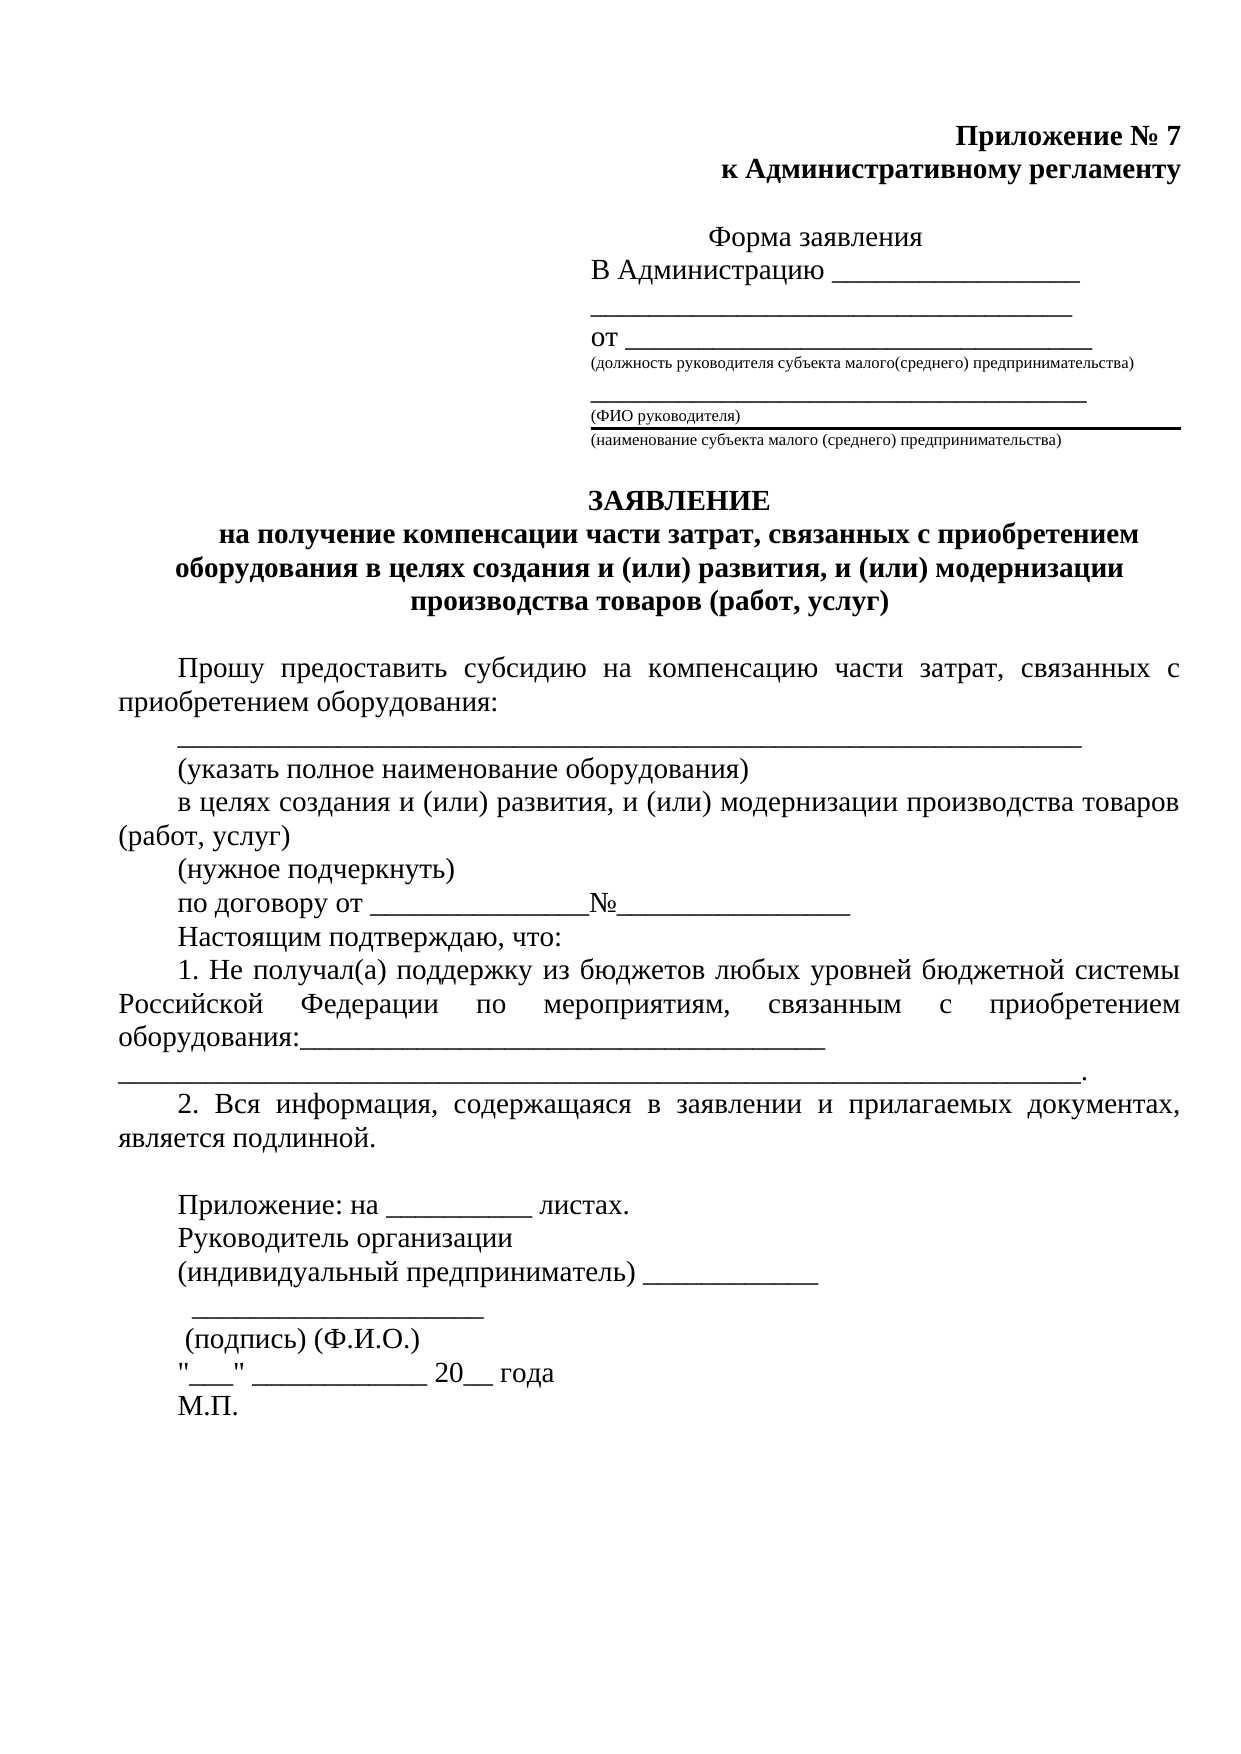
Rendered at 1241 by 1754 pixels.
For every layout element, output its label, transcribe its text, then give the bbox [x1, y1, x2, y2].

text (указать полное наименование оборудования) [118, 751, 1181, 784]
text Руководитель организации [118, 1221, 1181, 1254]
text (подпись) (Ф.И.О.) [118, 1321, 1181, 1355]
text (наименование субъекта малого (среднего) предпринимательства) [591, 430, 1181, 449]
text Прошу предоставить субсидию на компенсацию части затрат, связанных с приобретением оборудования: [118, 650, 1181, 717]
text (индивидуальный предприниматель) ____________ ____________________ [118, 1254, 1181, 1321]
text Приложение № 7 [118, 118, 1181, 152]
text в целях создания и (или) развития, и (или) модернизации производства товаров (работ, услуг) [118, 784, 1181, 852]
text _________________________________ [591, 286, 1181, 319]
text от ________________________________ [591, 319, 1181, 353]
text (должность руководителя субъекта малого(среднего) предпринимательства) [591, 353, 1181, 372]
text __________________________________ [591, 372, 1181, 406]
text ЗАЯВЛЕНИЕ [118, 483, 1181, 516]
text на получение компенсации части затрат, связанных с приобретением оборудования в целях создания и (или) развития, и (или) модернизации производства товаров (работ, услуг) [118, 516, 1181, 617]
text по договору от _______________№________________ [118, 885, 1181, 919]
text к Административному регламенту [118, 152, 1181, 185]
text (ФИО руководителя) [591, 406, 1181, 427]
text __________________________________________________________________. [118, 1053, 1181, 1086]
text Приложение: на __________ листах. [118, 1187, 1181, 1221]
text ______________________________________________________________ [118, 717, 1181, 751]
text "___" ____________ 20__ года [118, 1355, 1181, 1388]
text (нужное подчеркнуть) [118, 852, 1181, 885]
text Настоящим подтверждаю, что: [118, 919, 1181, 952]
text Форма заявления [634, 219, 1181, 252]
text В Администрацию _________________ [591, 252, 1181, 286]
text М.П. [118, 1388, 1181, 1422]
text 1. Не получал(а) поддержку из бюджетов любых уровней бюджетной системы Российской Федерации по мероприятиям, связанным с приобретением оборудования:____________________________________ [118, 952, 1181, 1053]
text 2. Вся информация, содержащаяся в заявлении и прилагаемых документах, является подлинной. [118, 1086, 1181, 1153]
